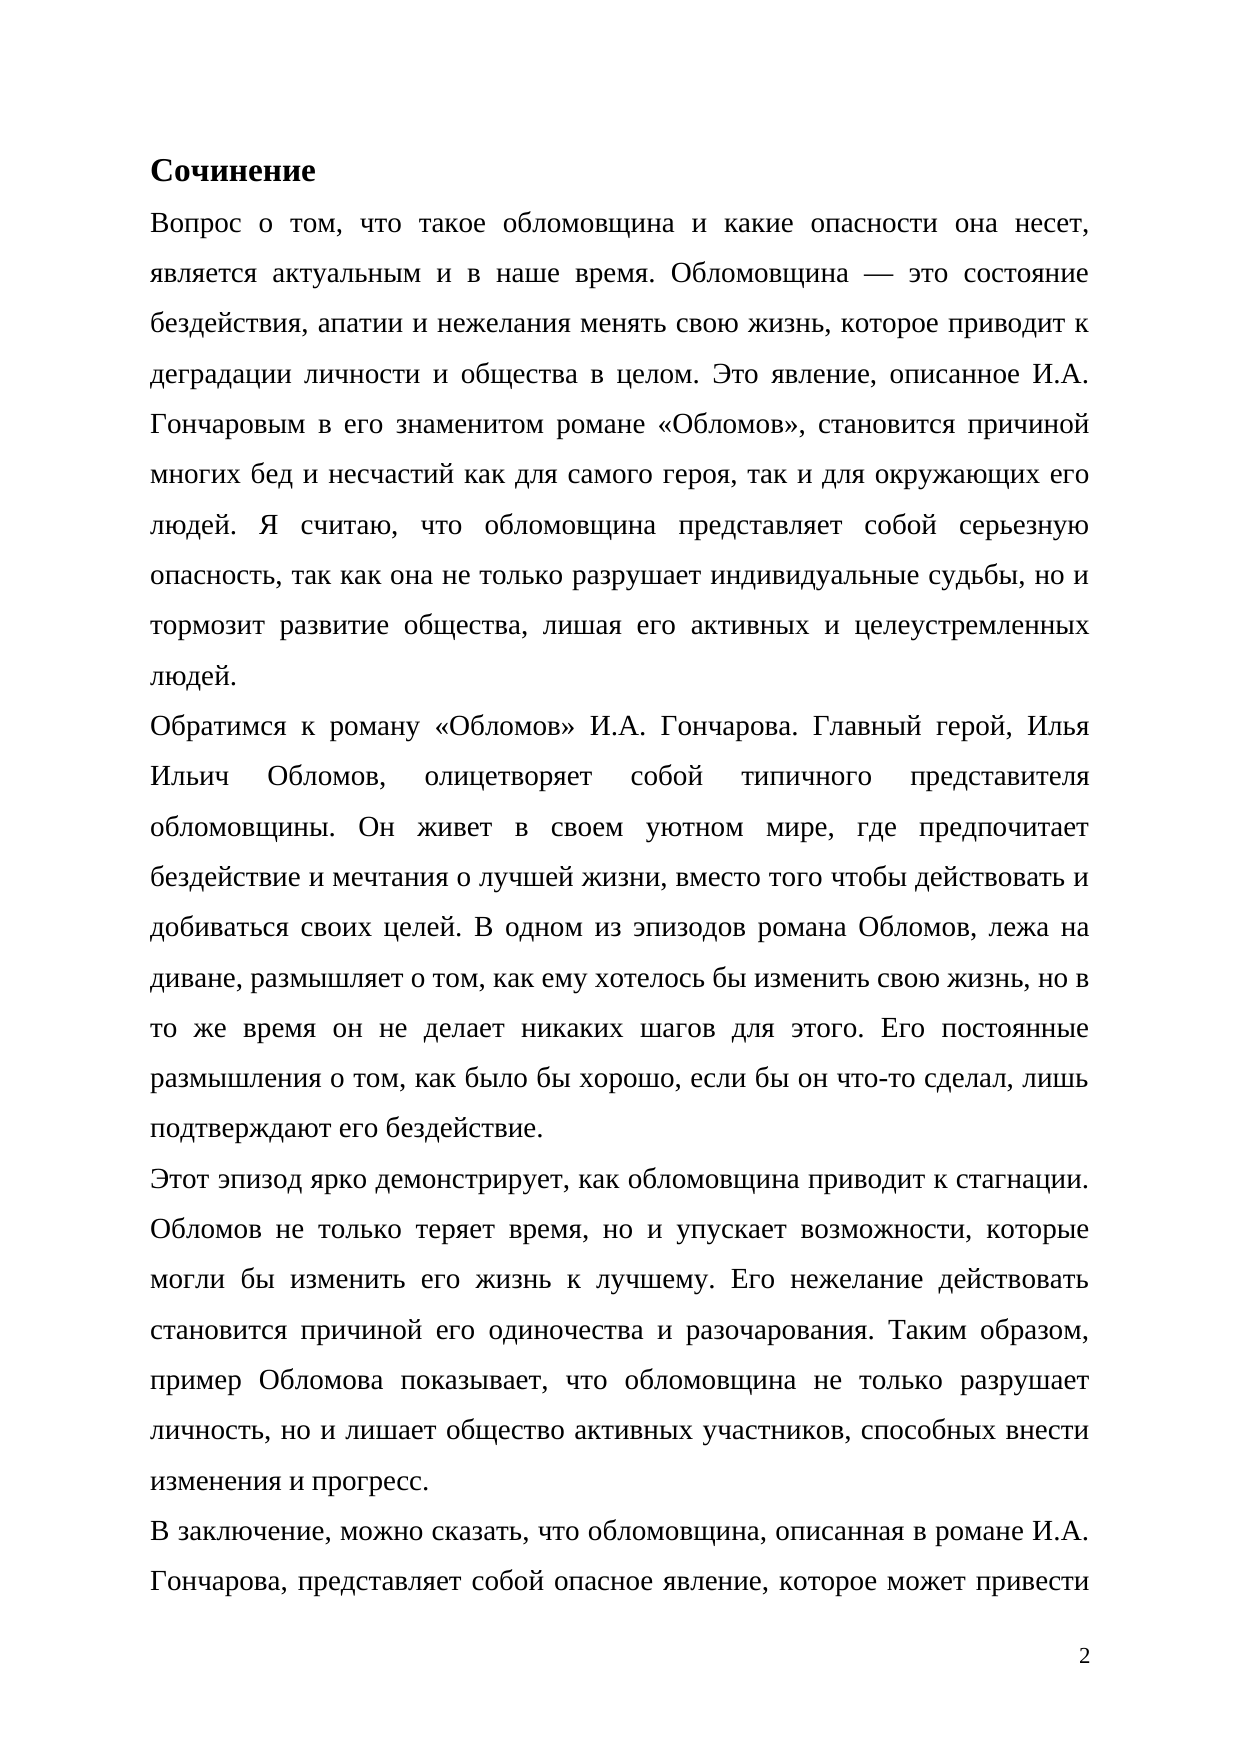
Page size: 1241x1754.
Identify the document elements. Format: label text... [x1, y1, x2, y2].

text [150, 1513, 1090, 1597]
subtitle Сочинение [150, 150, 1090, 188]
text Этот эпизод ярко демонстрирует, как обломовщина приводит к стагнации. Обломов не только теряет время, но и упускает возможности, которые могли бы изменить его жизнь к лучшему. Его нежелание действовать становится причиной его одиночества и разочарования. Таким образом, пример Обломова показывает, что обломовщина не только разрушает личность, но и лишает общество активных участников, способных внести изменения и прогресс. [150, 1161, 1090, 1496]
text Обратимся к роману «Обломов» И.А. Гончарова. Главный герой, Илья Ильич Обломов, олицетворяет собой типичного представителя обломовщины. Он живет в своем уютном мире, где предпочитает бездействие и мечтания о лучшей жизни, вместо того чтобы действовать и добиваться своих целей. В одном из эпизодов романа Обломов, лежа на диване, размышляет о том, как ему хотелось бы изменить свою жизнь, но в то же время он не делает никаких шагов для этого. Его постоянные размышления о том, как было бы хорошо, если бы он что-то сделал, лишь подтверждают его бездействие. [150, 708, 1090, 1144]
text Вопрос о том, что такое обломовщина и какие опасности она несет, является актуальным и в наше время. Обломовщина — это состояние бездействия, апатии и нежелания менять свою жизнь, которое приводит к деградации личности и общества в целом. Это явление, описанное И.А. Гончаровым в его знаменитом романе «Обломов», становится причиной многих бед и несчастий как для самого героя, так и для окружающих его людей. Я считаю, что обломовщина представляет собой серьезную опасность, так как она не только разрушает индивидуальные судьбы, но и тормозит развитие общества, лишая его активных и целеустремленных людей. [150, 205, 1090, 691]
